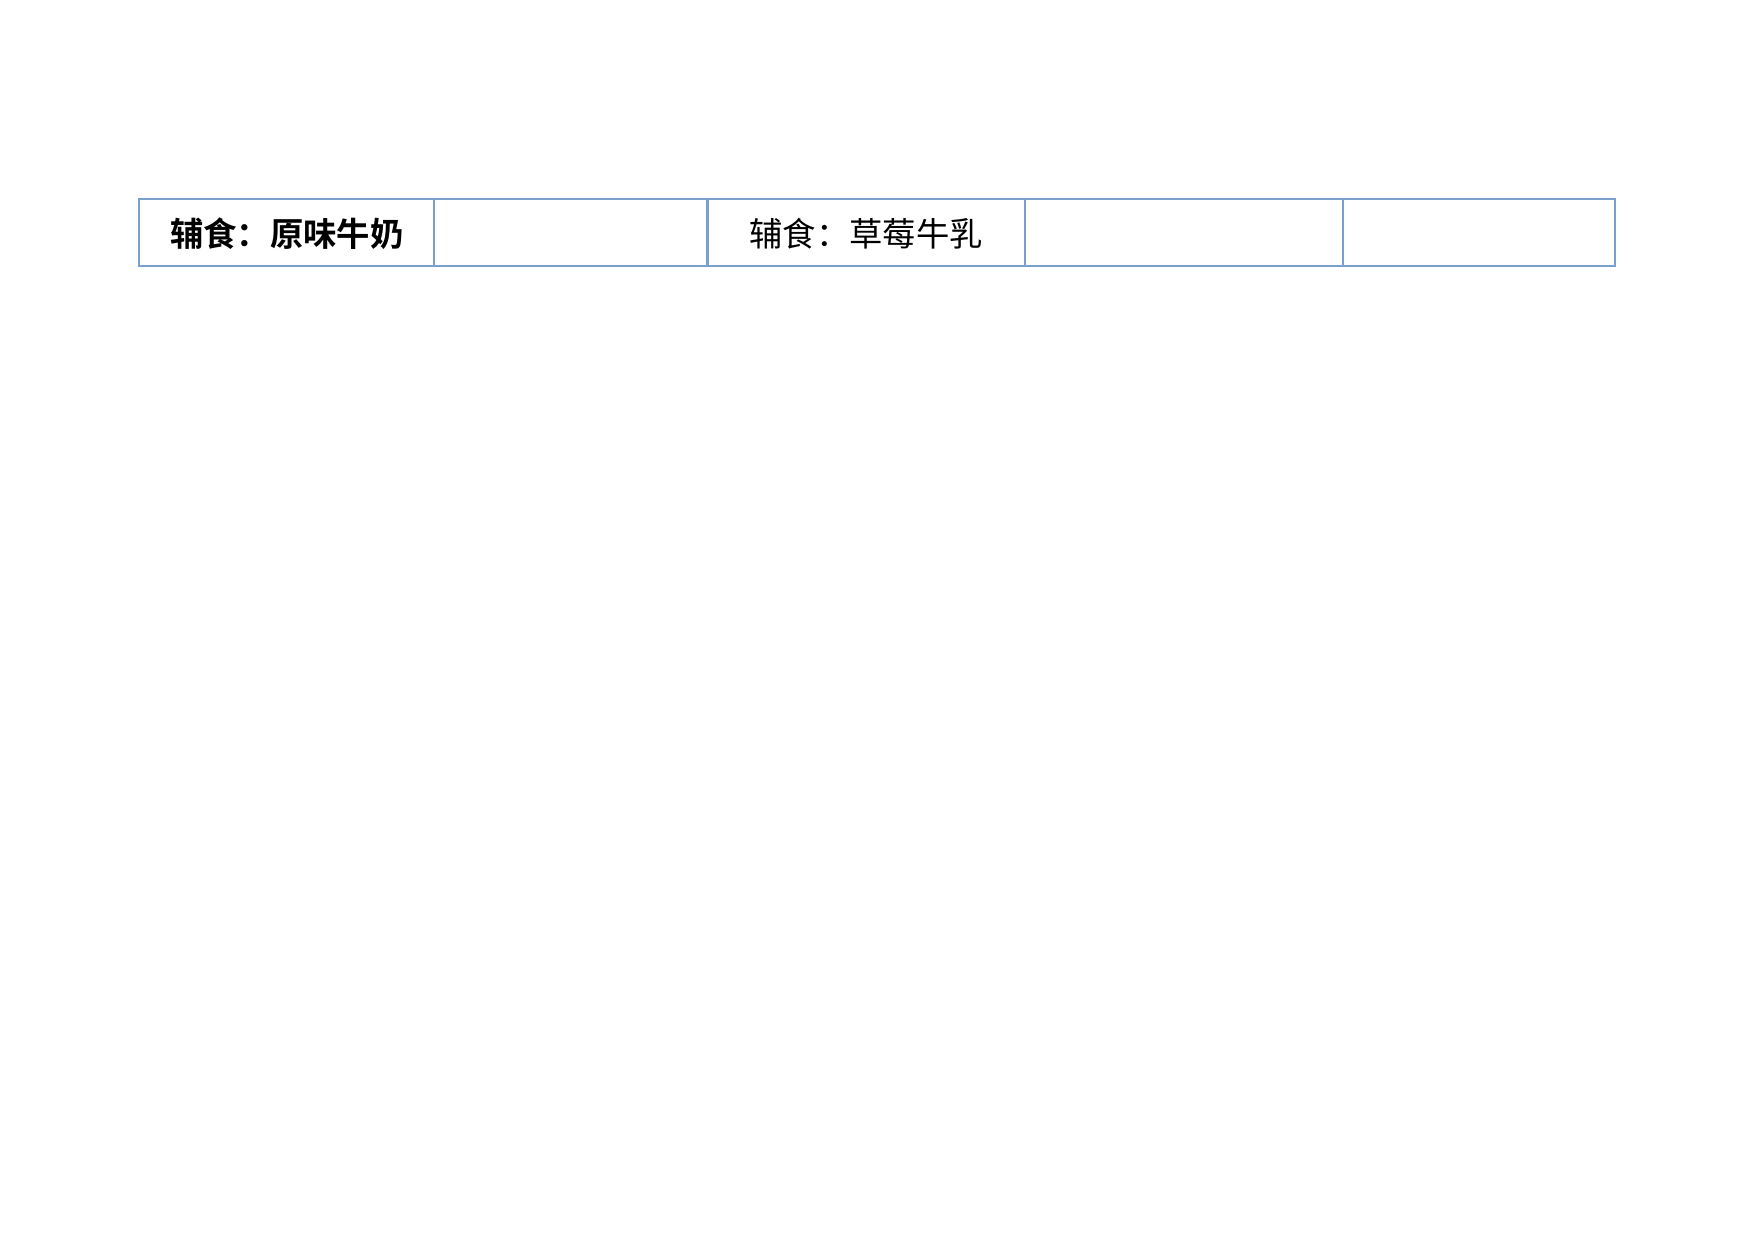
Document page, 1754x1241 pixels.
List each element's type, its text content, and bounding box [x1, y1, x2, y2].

table_cell [1026, 200, 1342, 265]
table_cell [1344, 200, 1614, 265]
table_cell 辅食：原味牛奶 [140, 200, 433, 265]
table_cell [435, 200, 706, 265]
table_cell 辅食：草莓牛乳 [709, 200, 1024, 265]
